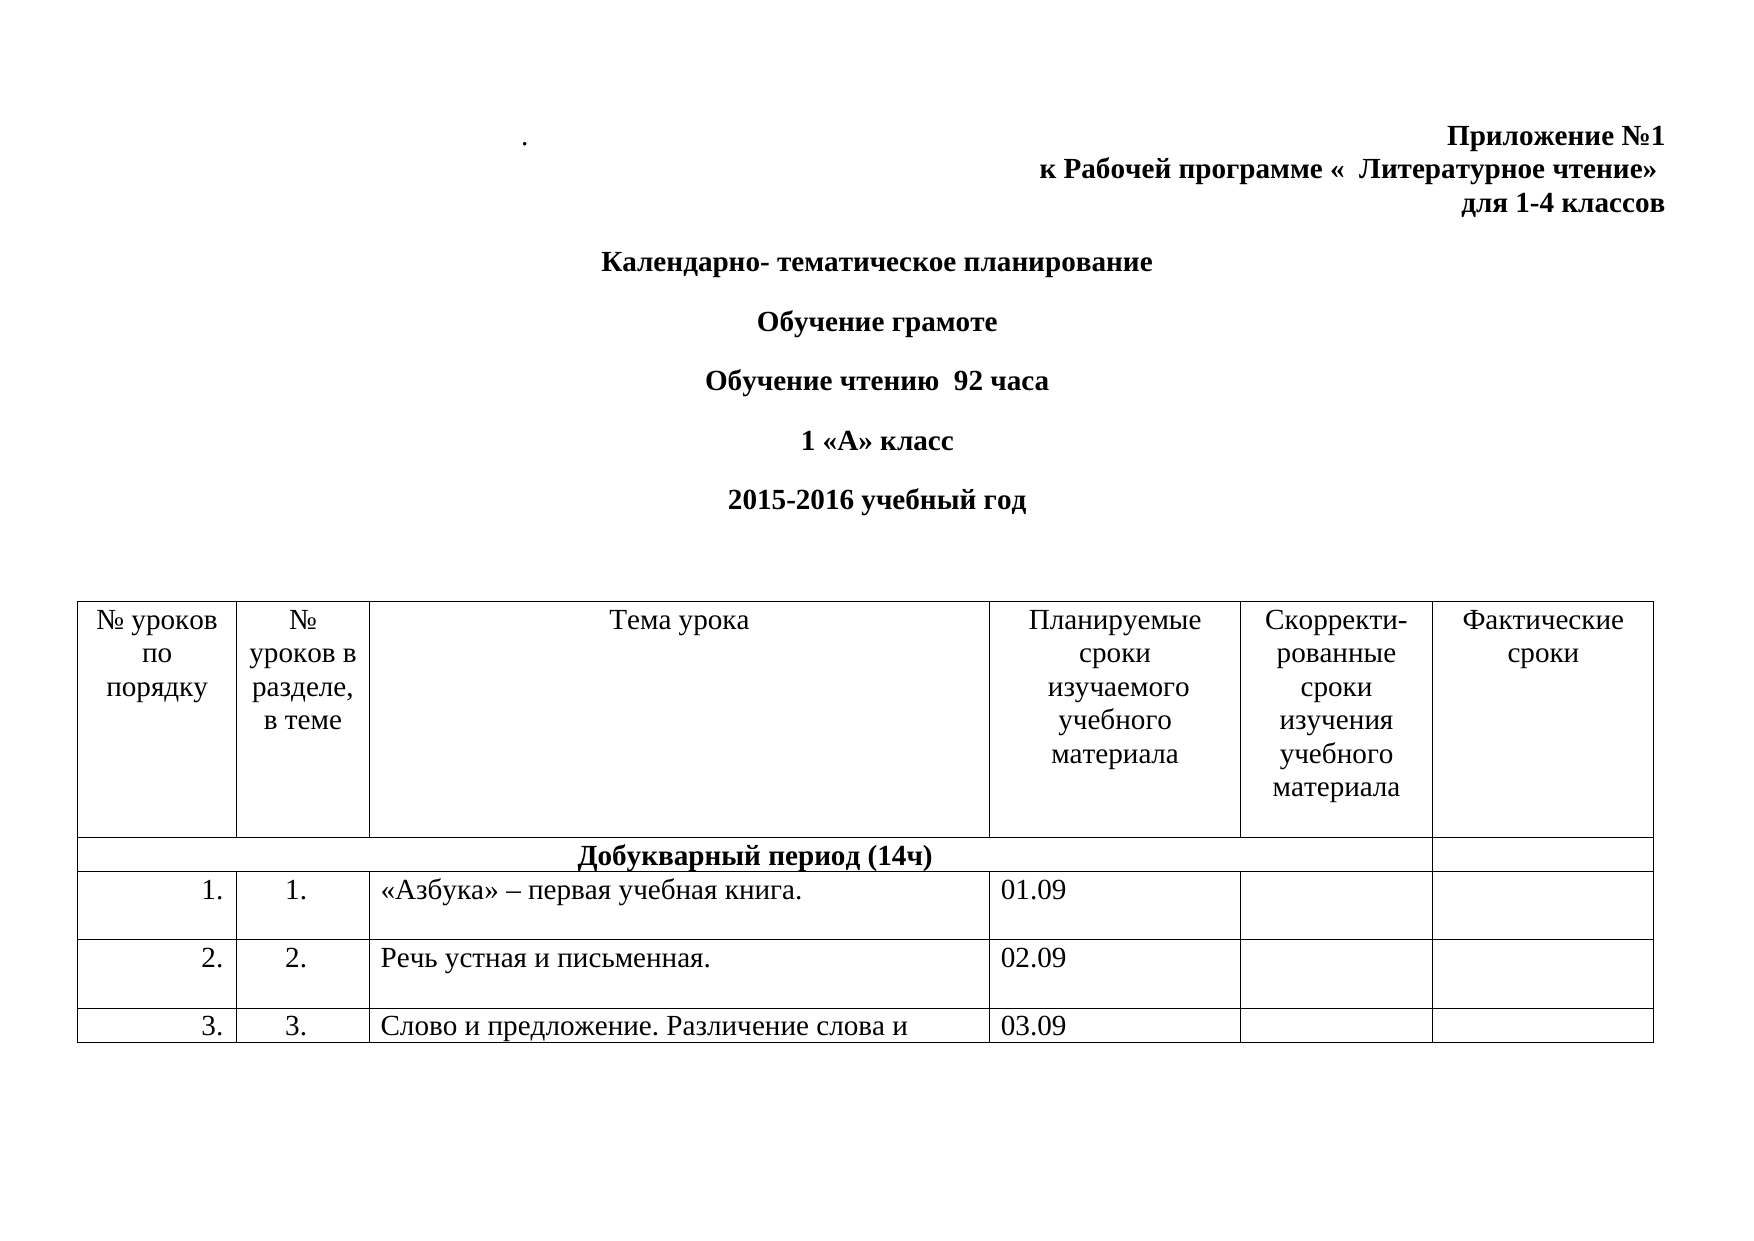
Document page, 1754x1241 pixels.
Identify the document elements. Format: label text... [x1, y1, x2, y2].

text 2015-2016 учебный год [89, 482, 1665, 516]
table_cell [1433, 1009, 1653, 1042]
table_cell [1241, 940, 1432, 1007]
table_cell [370, 1009, 989, 1042]
table_header Скорректи- рованные сроки изучения учебного материала [1241, 602, 1432, 837]
table_cell [78, 940, 236, 1007]
text 1 «А» класс [89, 423, 1665, 456]
table_header Тема урока [370, 602, 989, 837]
table_header Фактические сроки [1433, 602, 1653, 837]
text Обучение грамоте [89, 304, 1665, 337]
text Календарно- тематическое планирование [89, 244, 1665, 278]
table_header № уроков в разделе, в теме [237, 602, 369, 837]
text Обучение чтению 92 часа [89, 363, 1665, 397]
table_cell «Азбука» – первая учебная книга. [370, 872, 989, 939]
table_cell [237, 940, 369, 1007]
table_cell Речь устная и письменная. [370, 940, 989, 1007]
table_cell [1433, 872, 1653, 939]
text к Рабочей программе « Литературное чтение» [164, 152, 1665, 185]
table_cell 02.09 [990, 940, 1240, 1007]
table_header № уроков по порядку [78, 602, 236, 837]
table_cell [237, 1009, 369, 1042]
table_cell Добукварный период (14ч) [78, 838, 1432, 871]
text . Приложение №1 [89, 118, 1665, 152]
table_cell [1433, 940, 1653, 1007]
table_cell [78, 872, 236, 939]
table_cell 01.09 [990, 872, 1240, 939]
text для 1-4 классов [89, 185, 1665, 219]
table_cell [1241, 1009, 1432, 1042]
table_cell 03.09 [990, 1009, 1240, 1042]
table_cell [237, 872, 369, 939]
table_cell [1241, 872, 1432, 939]
table_cell [1433, 838, 1653, 871]
table_header Планируемые сроки изучаемого учебного материала [990, 602, 1240, 837]
table_cell [78, 1009, 236, 1042]
